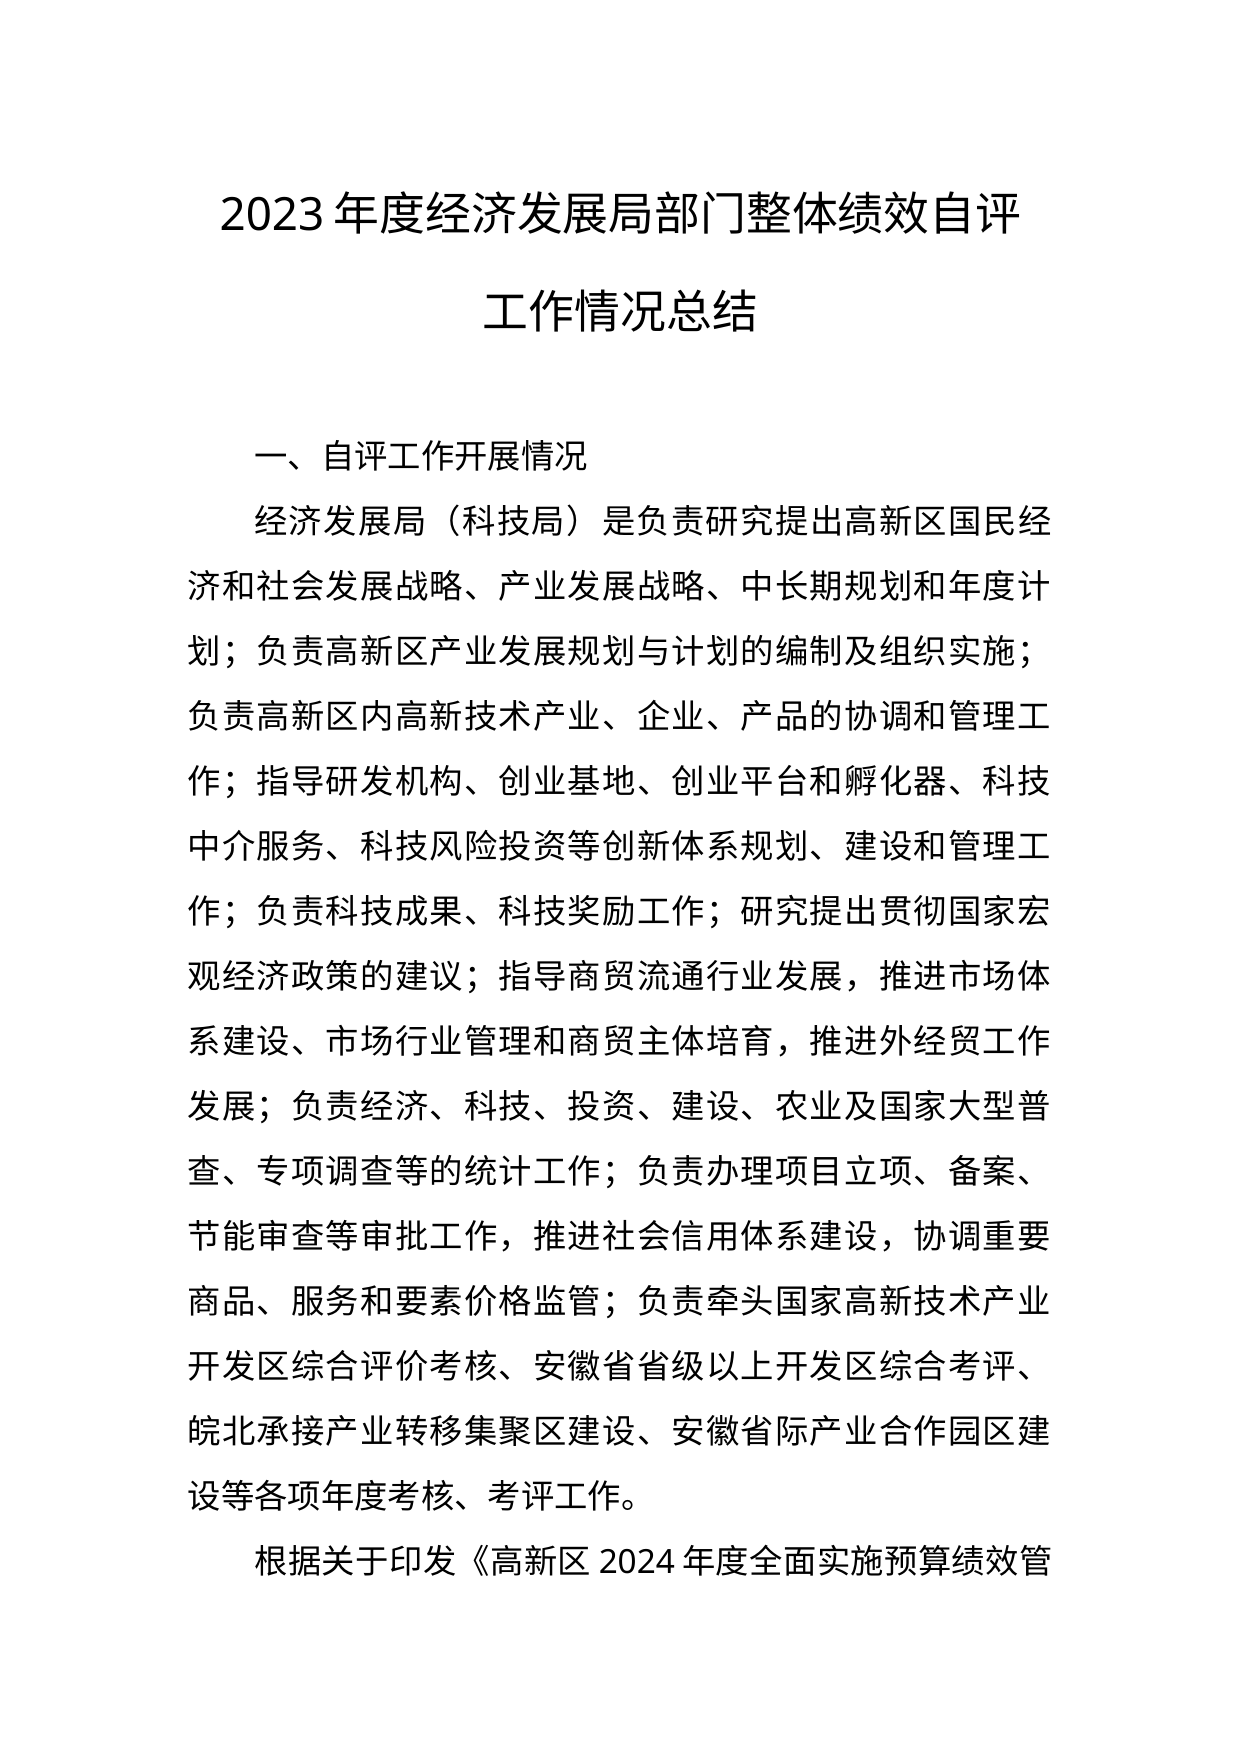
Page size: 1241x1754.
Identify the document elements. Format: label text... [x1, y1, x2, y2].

text 工作情况总结 [187, 259, 1053, 357]
text 2023年度经济发展局部门整体绩效自评 [187, 162, 1053, 259]
list 自评工作开展情况 [187, 422, 1053, 487]
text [187, 1527, 1053, 1592]
text 经济发展局（科技局）是负责研究提出高新区国民经济和社会发展战略、产业发展战略、中长期规划和年度计划；负责高新区产业发展规划与计划的编制及组织实施；负责高新区内高新技术产业、企业、产品的协调和管理工作；指导研发机构、创业基地、创业平台和孵化器、科技中介服务、科技风险投资等创新体系规划、建设和管理工作；负责科技成果、科技奖励工作；研究提出贯彻国家宏观经济政策的建议；指导商贸流通行业发展，推进市场体系建设、市场行业管理和商贸主体培育，推进外经贸工作发展；负责经济、科技、投资、建设、农业及国家大型普查、专项调查等的统计工作；负责办理项目立项、备案、节能审查等审批工作，推进社会信用体系建设，协调重要商品、服务和要素价格监管；负责牵头国家高新技术产业开发区综合评价考核、安徽省省级以上开发区综合考评、皖北承接产业转移集聚区建设、安徽省际产业合作园区建设等各项年度考核、考评工作。 [187, 487, 1053, 1527]
